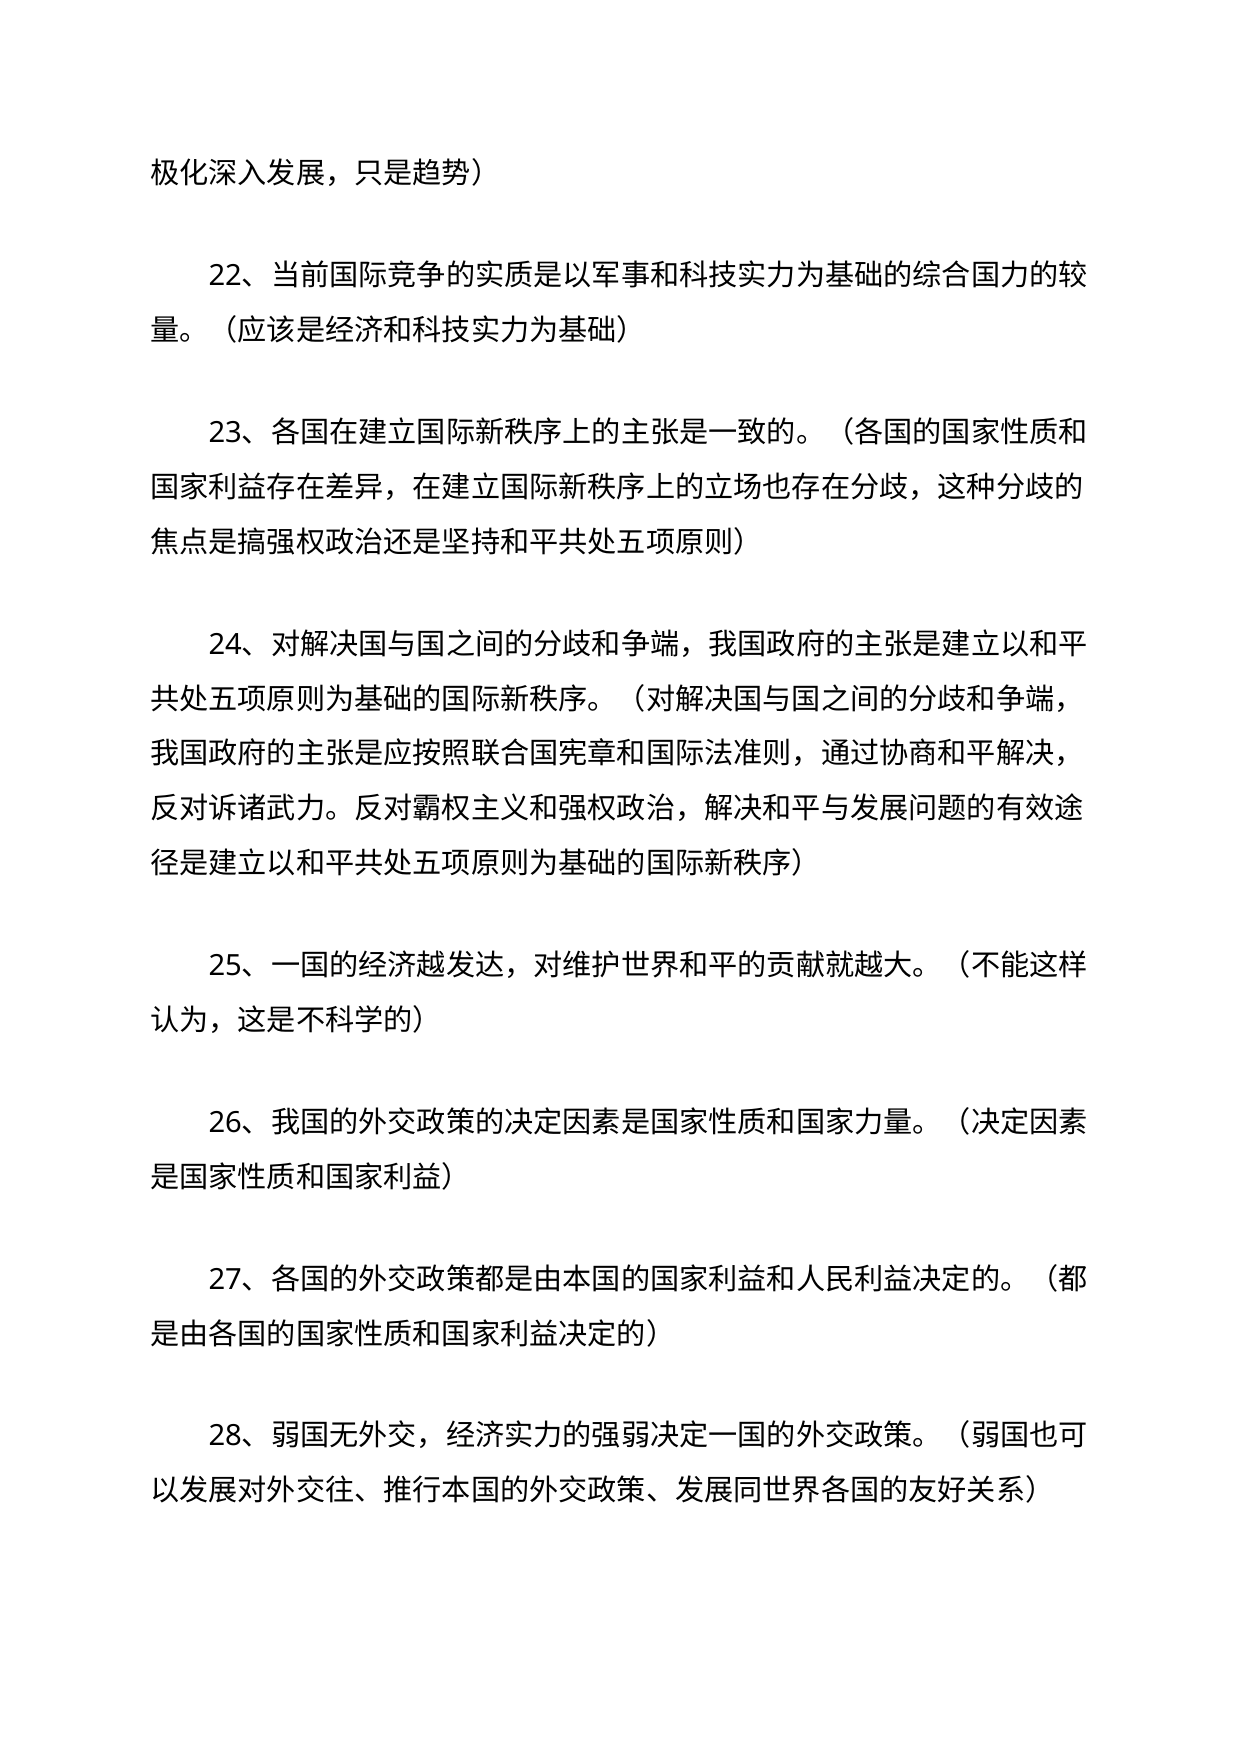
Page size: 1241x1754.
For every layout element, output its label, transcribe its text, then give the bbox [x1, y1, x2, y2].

text 27、各国的外交政策都是由本国的国家利益和人民利益决定的。（都是由各国的国家性质和国家利益决定的） [150, 1255, 1090, 1352]
text 24、对解决国与国之间的分歧和争端，我国政府的主张是建立以和平共处五项原则为基础的国际新秩序。（对解决国与国之间的分歧和争端，我国政府的主张是应按照联合国宪章和国际法准则，通过协商和平解决，反对诉诸武力。反对霸权主义和强权政治，解决和平与发展问题的有效途径是建立以和平共处五项原则为基础的国际新秩序） [150, 620, 1090, 882]
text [150, 150, 1090, 192]
text 28、弱国无外交，经济实力的强弱决定一国的外交政策。（弱国也可以发展对外交往、推行本国的外交政策、发展同世界各国的友好关系） [150, 1412, 1090, 1509]
text 26、我国的外交政策的决定因素是国家性质和国家力量。（决定因素是国家性质和国家利益） [150, 1098, 1090, 1196]
text 22、当前国际竞争的实质是以军事和科技实力为基础的综合国力的较量。（应该是经济和科技实力为基础） [150, 252, 1090, 349]
text 25、一国的经济越发达，对维护世界和平的贡献就越大。（不能这样认为，这是不科学的） [150, 942, 1090, 1039]
text 23、各国在建立国际新秩序上的主张是一致的。（各国的国家性质和国家利益存在差异，在建立国际新秩序上的立场也存在分歧，这种分歧的焦点是搞强权政治还是坚持和平共处五项原则） [150, 408, 1090, 561]
